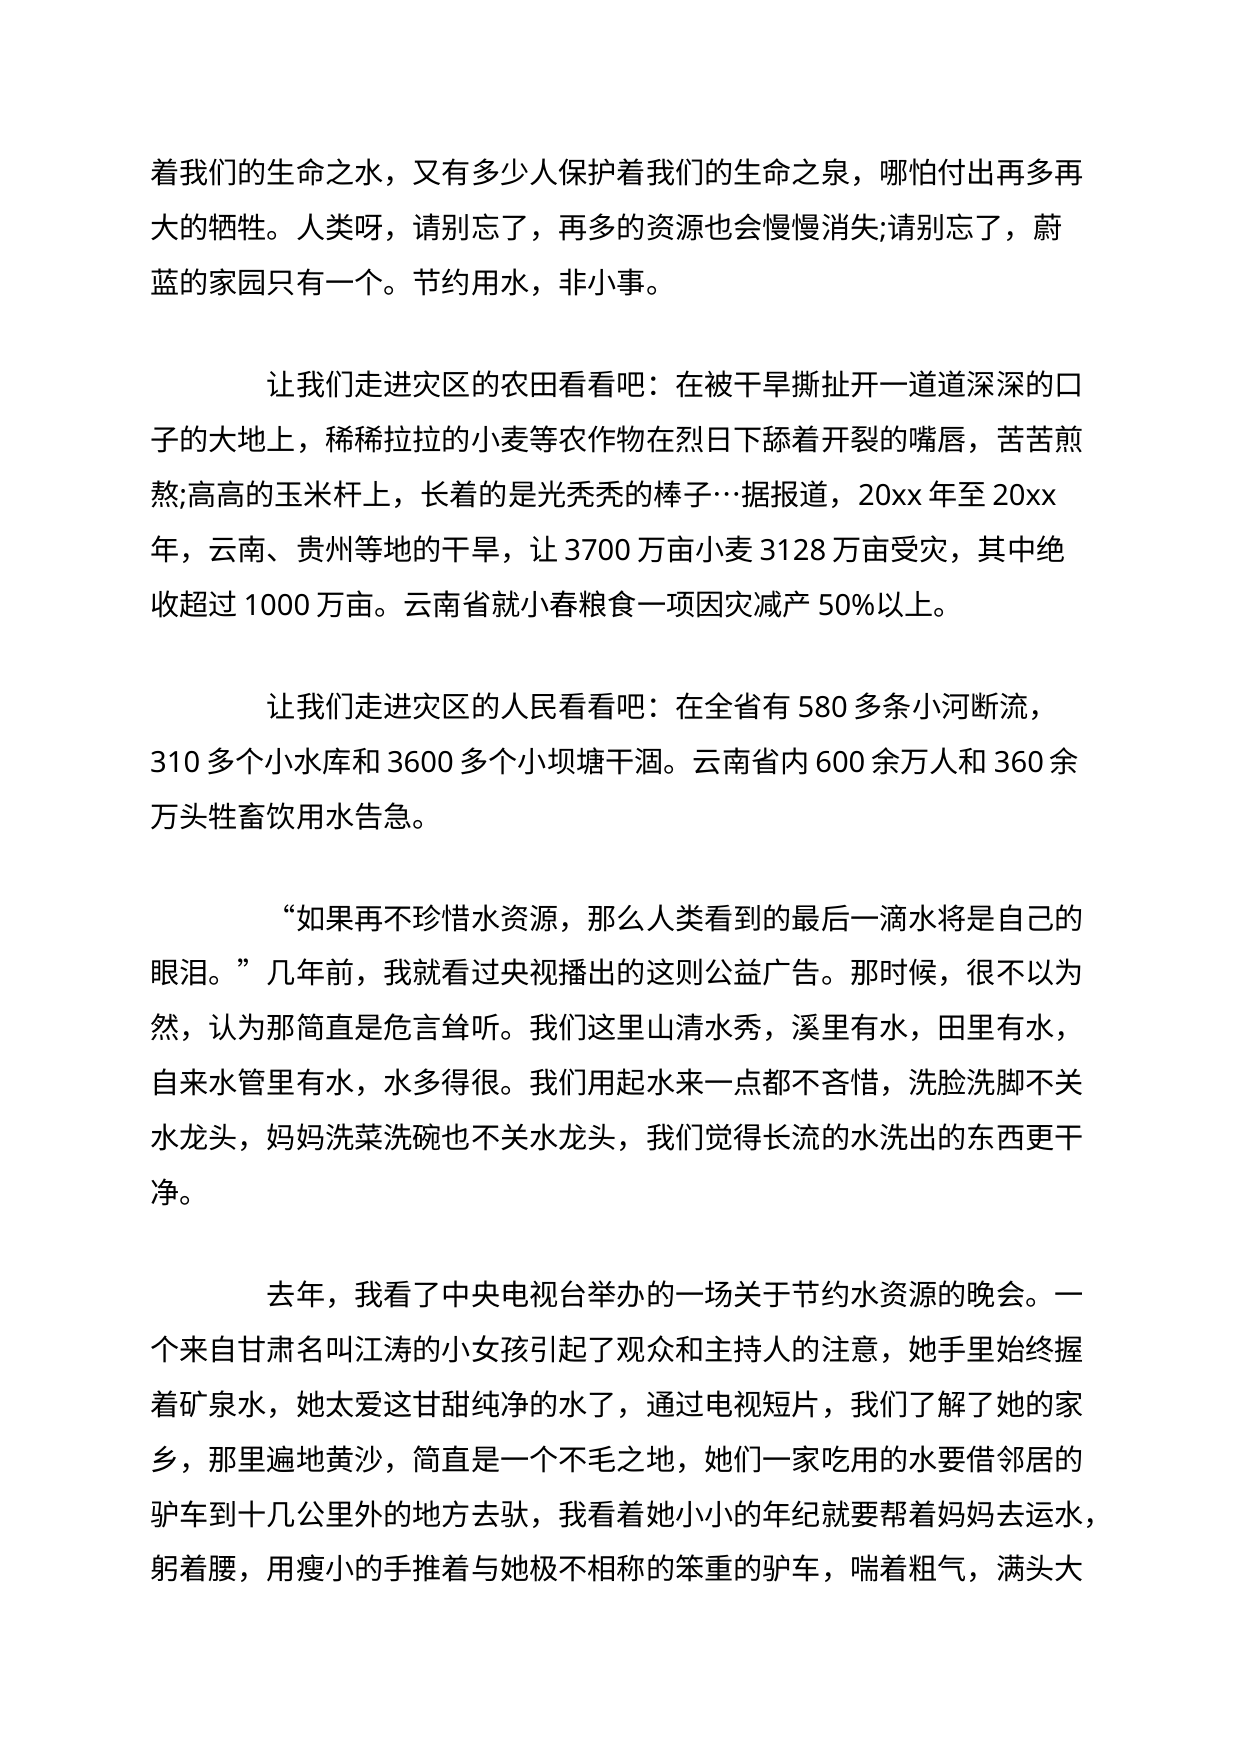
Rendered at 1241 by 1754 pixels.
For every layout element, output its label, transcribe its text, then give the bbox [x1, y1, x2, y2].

text “如果再不珍惜水资源，那么人类看到的最后一滴水将是自己的眼泪。”几年前，我就看过央视播出的这则公益广告。那时候，很不以为然，认为那简直是危言耸听。我们这里山清水秀，溪里有水，田里有水，自来水管里有水，水多得很。我们用起水来一点都不吝惜，洗脸洗脚不关水龙头，妈妈洗菜洗碗也不关水龙头，我们觉得长流的水洗出的东西更干净。 [150, 895, 1090, 1212]
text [150, 1271, 1090, 1588]
text 让我们走进灾区的人民看看吧：在全省有580多条小河断流，310多个小水库和3600多个小坝塘干涸。云南省内600余万人和360余万头牲畜饮用水告急。 [150, 683, 1090, 836]
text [150, 150, 1090, 302]
text 让我们走进灾区的农田看看吧：在被干旱撕扯开一道道深深的口子的大地上，稀稀拉拉的小麦等农作物在烈日下舔着开裂的嘴唇，苦苦煎熬;高高的玉米杆上，长着的是光秃秃的棒子…据报道，20xx年至20xx年，云南、贵州等地的干旱，让3700万亩小麦3128万亩受灾，其中绝收超过1000万亩。云南省就小春粮食一项因灾减产50%以上。 [150, 362, 1090, 624]
